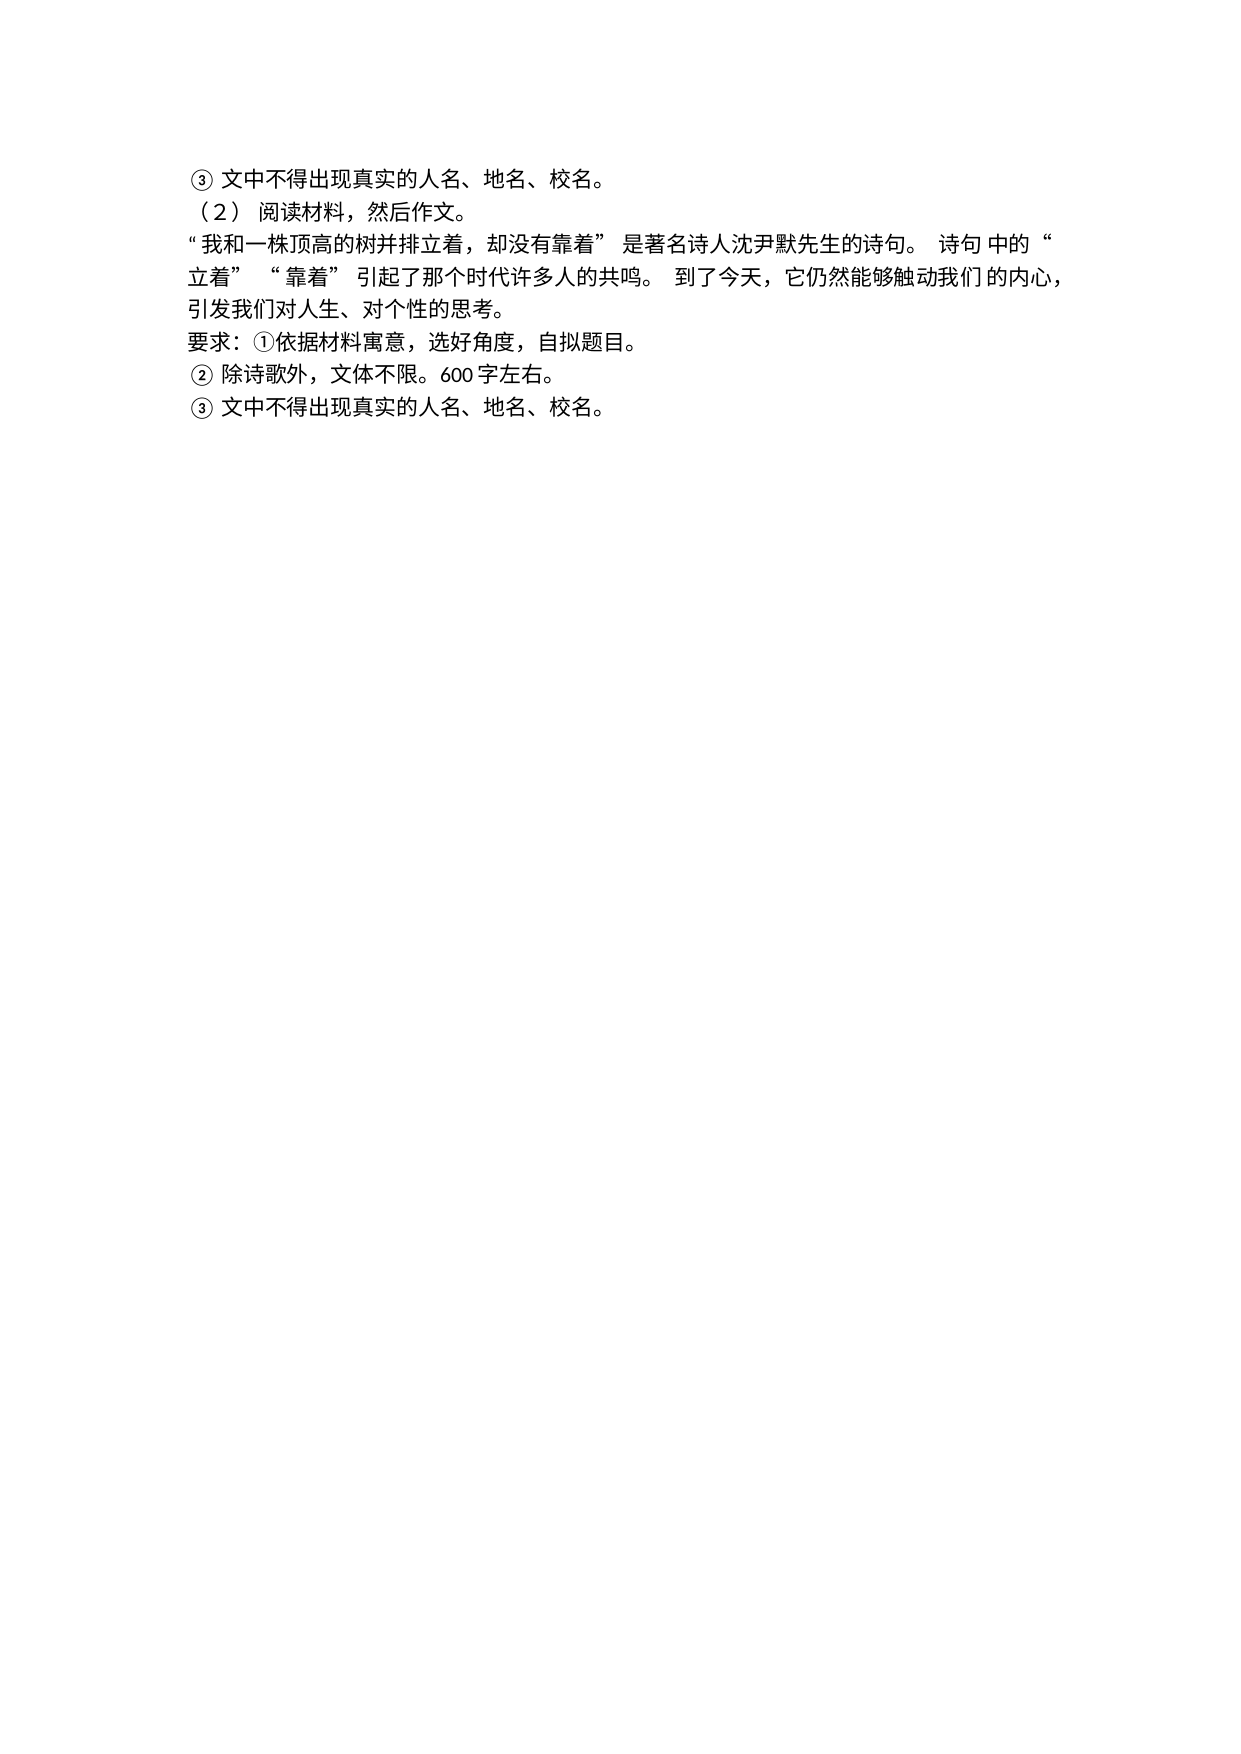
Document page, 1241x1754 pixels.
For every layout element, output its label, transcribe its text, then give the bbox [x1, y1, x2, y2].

text ③文中不得出现真实的人名、地名、校名。 [187, 389, 1053, 422]
text （２） 阅读材料，然后作文。 [187, 194, 1053, 227]
text 要求：①依据材料寓意，选好角度，自拟题目。 [187, 324, 1053, 357]
text ②除诗歌外，文体不限。600字左右。 [187, 357, 1053, 389]
text “ 我和一株顶高的树并排立着，却没有靠着” 是著名诗人沈尹默先生的诗句。 诗句 中的“ 立着” “ 靠着” 引起了那个时代许多人的共鸣。 到了今天，它仍然能够触动我们 的内心，引发我们对人生、对个性的思考。 [187, 227, 1053, 324]
text ③文中不得出现真实的人名、地名、校名。 [187, 162, 1053, 194]
